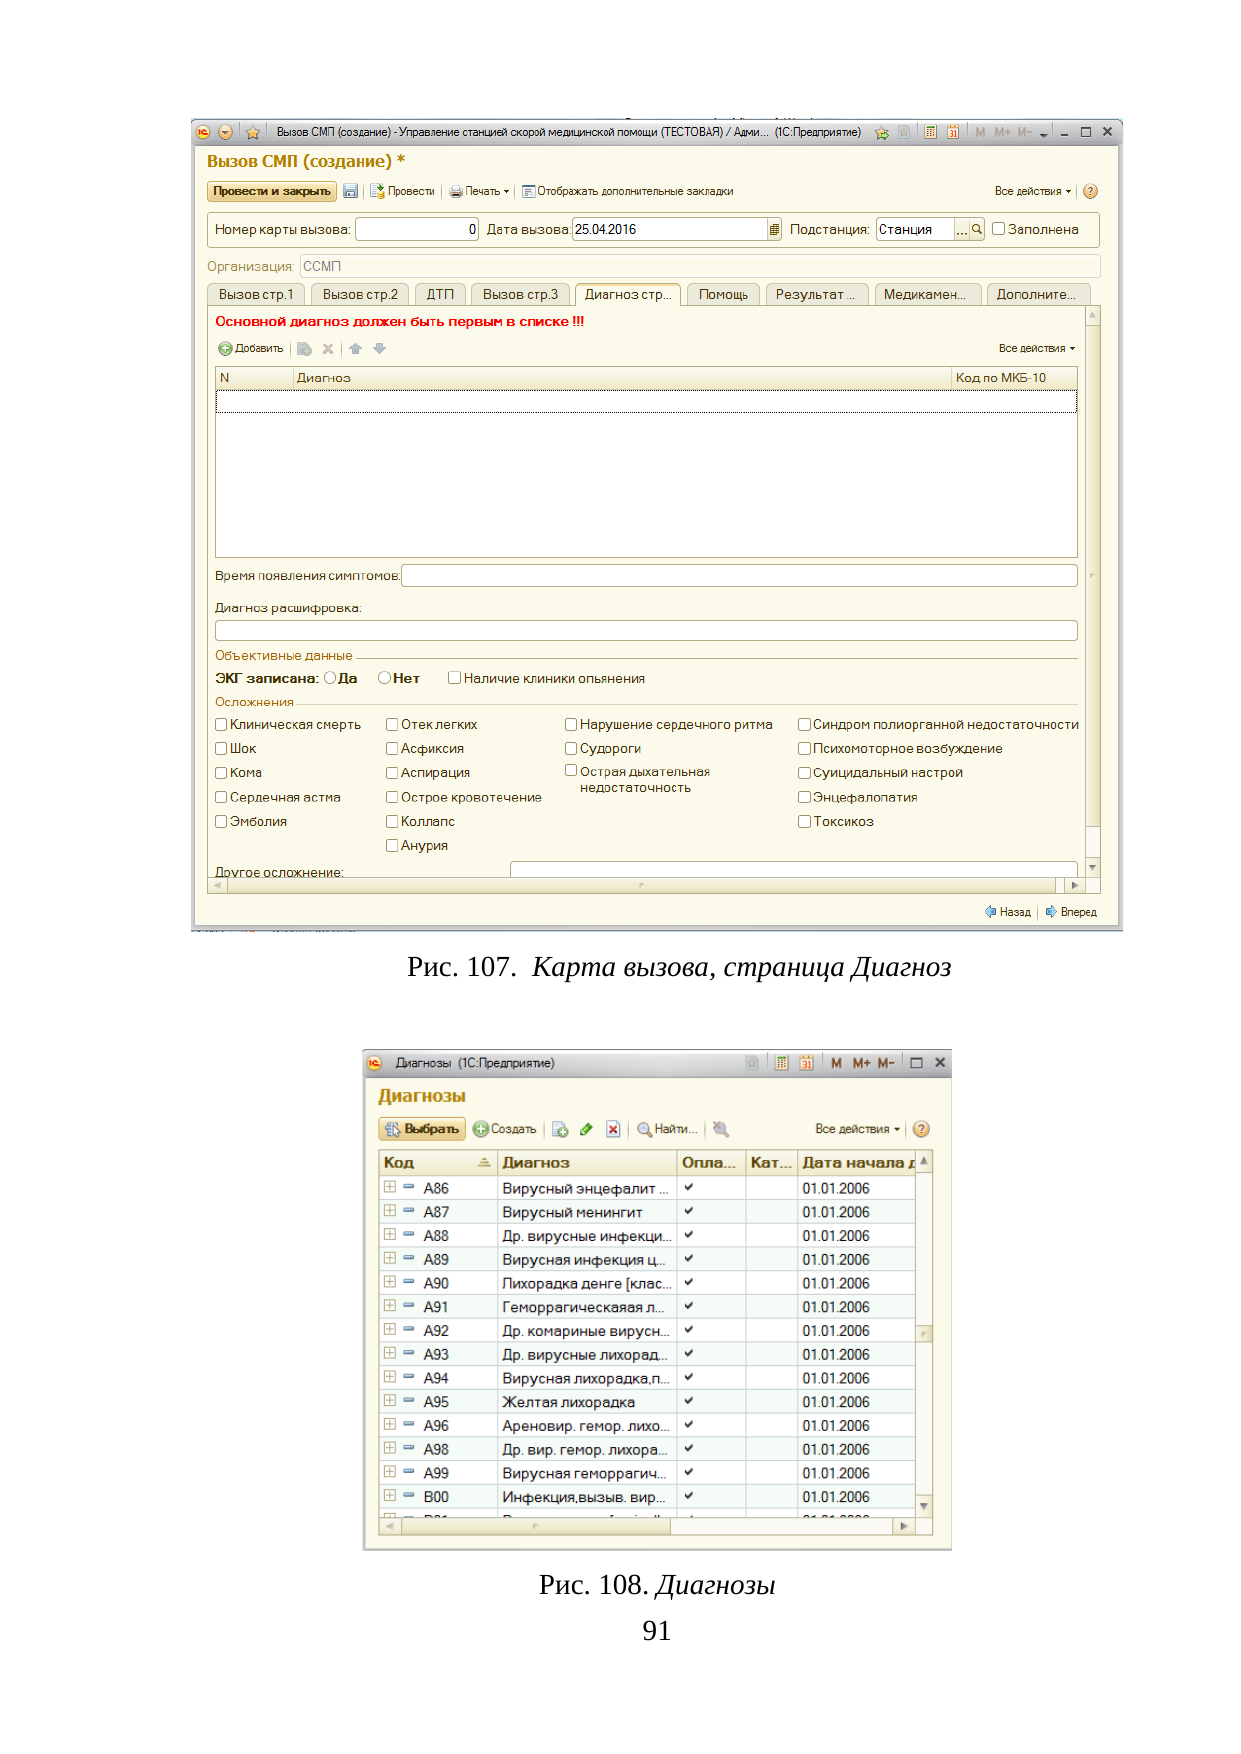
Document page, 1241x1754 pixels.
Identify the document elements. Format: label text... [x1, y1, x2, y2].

picture [362, 1049, 952, 1551]
text Рис. 108. Диагнозы [177, 1567, 1137, 1601]
picture [191, 118, 1124, 932]
text Рис. 107. Карта вызова, страница Диагноз [177, 949, 1137, 982]
